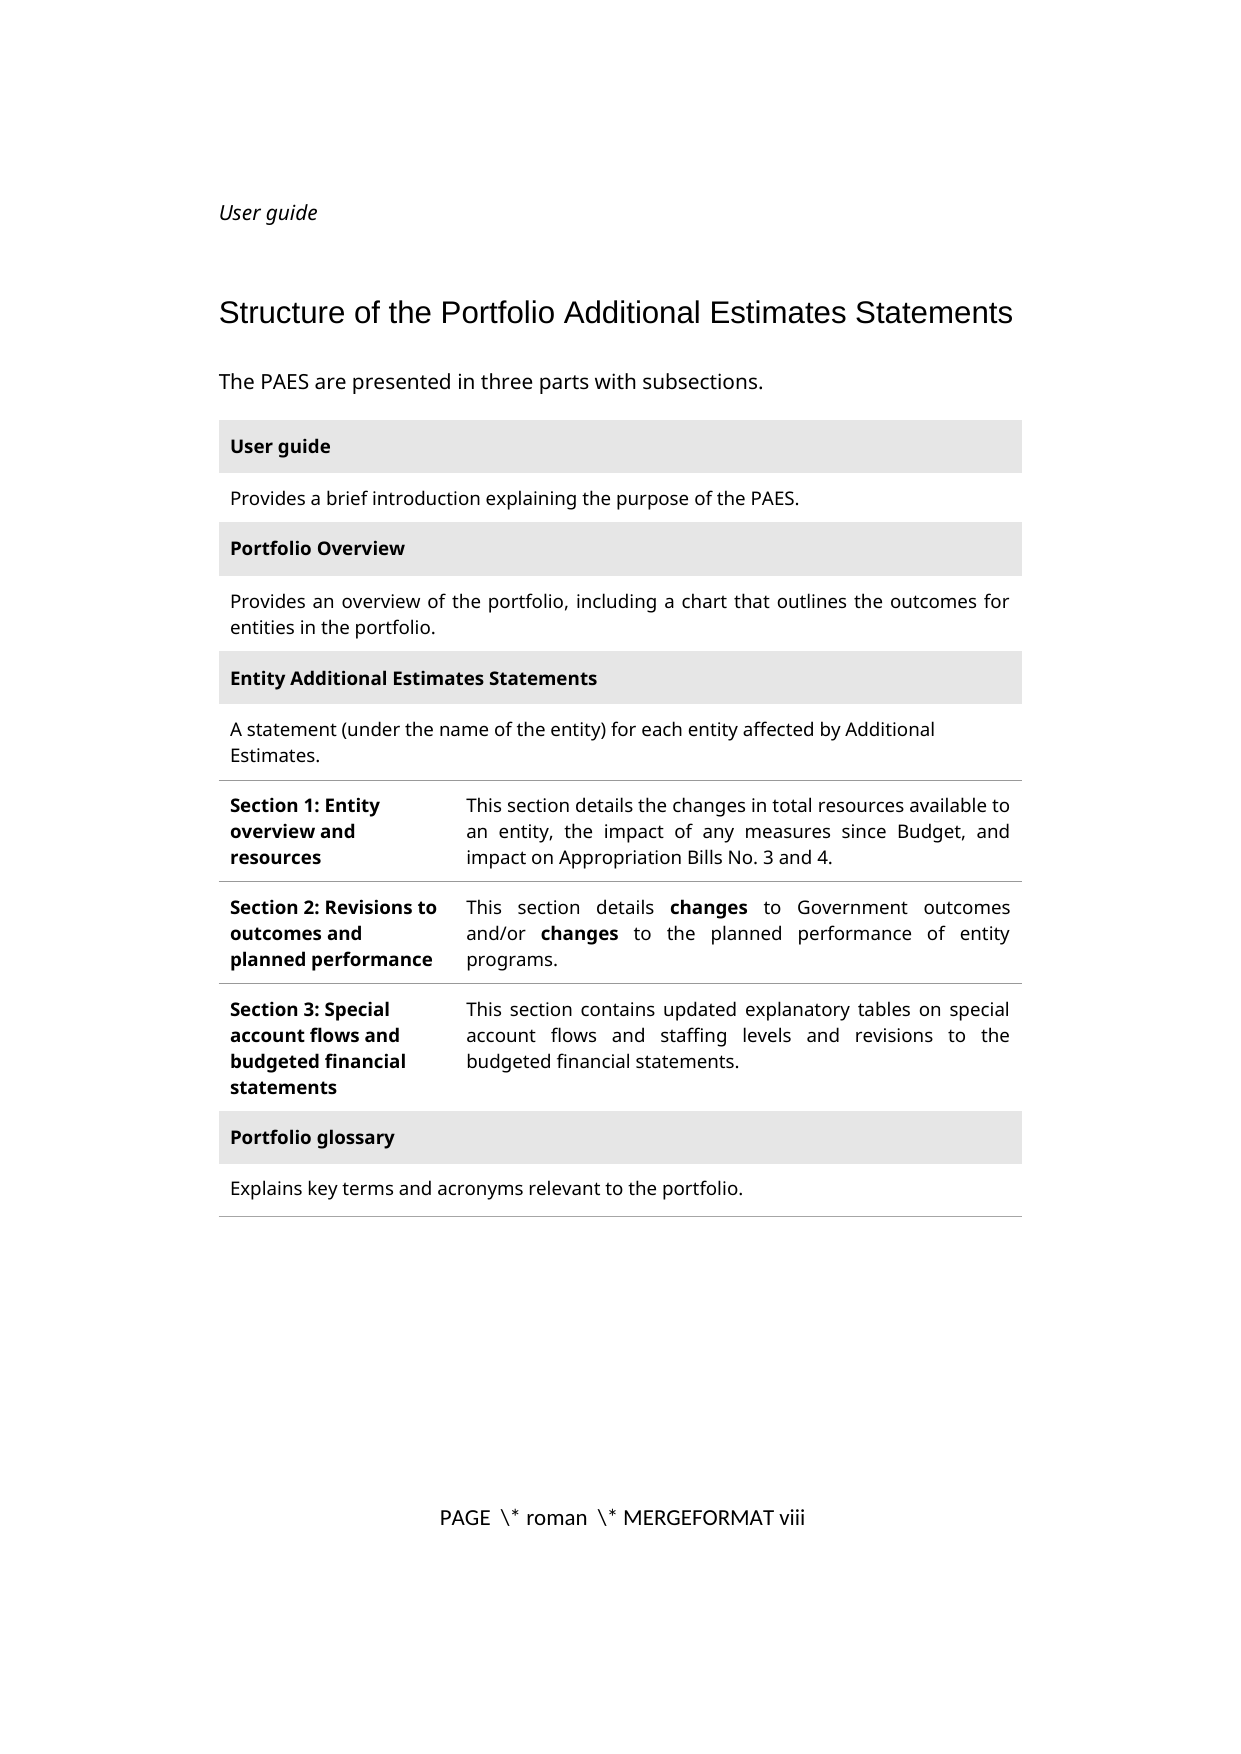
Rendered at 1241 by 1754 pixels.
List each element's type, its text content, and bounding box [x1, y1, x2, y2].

subtitle Structure of the Portfolio Additional Estimates Statements [218, 294, 1022, 330]
table_cell This section details the changes in total resources available to an entity, the impact of any measures since Budget, and impact on Appropriation Bills No. 3 and 4. [455, 781, 1022, 881]
table_cell This section contains updated explanatory tables on special account flows and staffing levels and revisions to the budgeted financial statements. [455, 984, 1022, 1111]
table_cell Portfolio Overview [219, 522, 455, 576]
table_cell Explains key terms and acronyms relevant to the portfolio. [219, 1164, 1022, 1216]
table_cell This section details changes to Government outcomes and/or changes to the planned performance of entity programs. [455, 882, 1022, 983]
table_cell [455, 522, 1022, 576]
table_header User guide [219, 420, 1022, 473]
table_cell Provides a brief introduction explaining the purpose of the PAES. [219, 473, 1022, 522]
table_cell Portfolio glossary [219, 1111, 1022, 1164]
table_cell Entity Additional Estimates Statements [219, 651, 1022, 704]
table_cell Section 2: Revisions to outcomes and planned performance [219, 882, 455, 983]
table_cell Section 1: Entity overview and resources [219, 781, 455, 881]
table_cell A statement (under the name of the entity) for each entity affected by Additional Estimates. [219, 704, 1022, 779]
text The PAES are presented in three parts with subsections. [218, 368, 1022, 395]
table_cell Section 3: Special account flows and budgeted financial statements [219, 984, 455, 1111]
table_cell Provides an overview of the portfolio, including a chart that outlines the outcomes for entities in the portfolio. [219, 576, 1022, 651]
